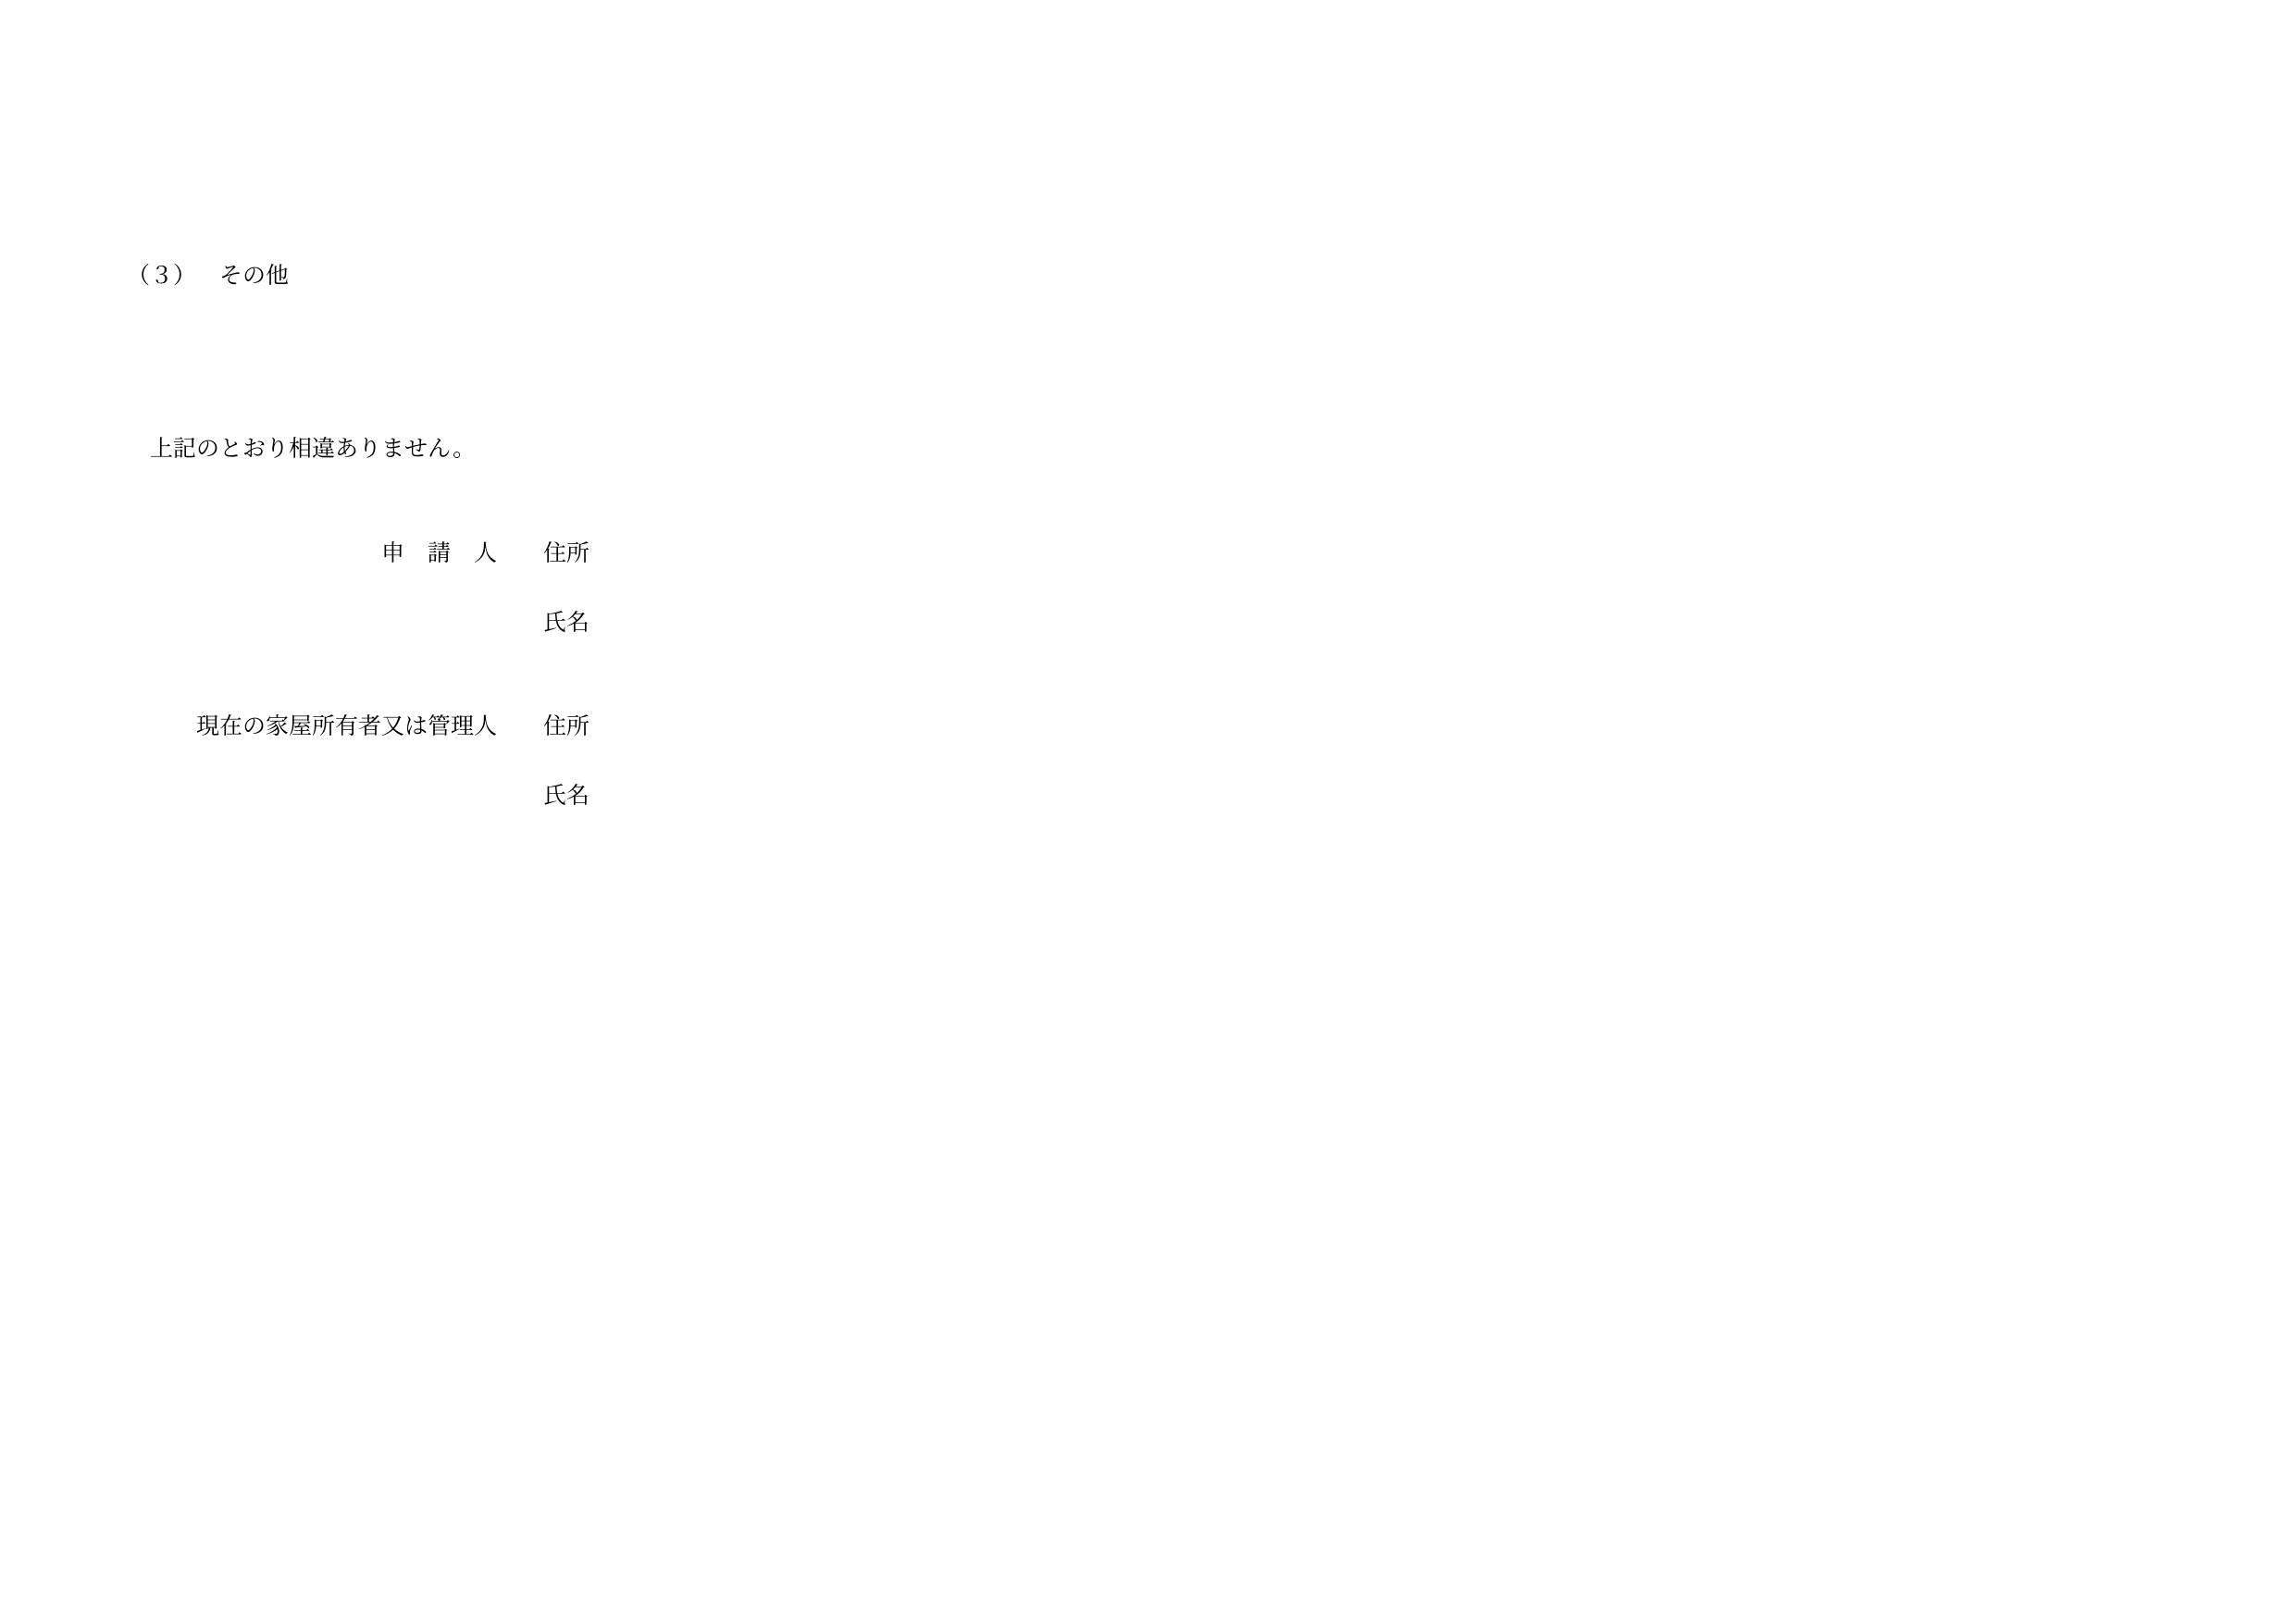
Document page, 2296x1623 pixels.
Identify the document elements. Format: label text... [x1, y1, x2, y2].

text （３） その他 [104, 256, 1127, 291]
text 現在の家屋所有者又は管理人 住所 [104, 707, 1127, 742]
text 申 請 人 住所 [104, 534, 1127, 568]
text 上記のとおり相違ありません。 [104, 429, 1127, 465]
text 氏名 [104, 776, 1127, 812]
text 氏名 [104, 603, 1127, 638]
